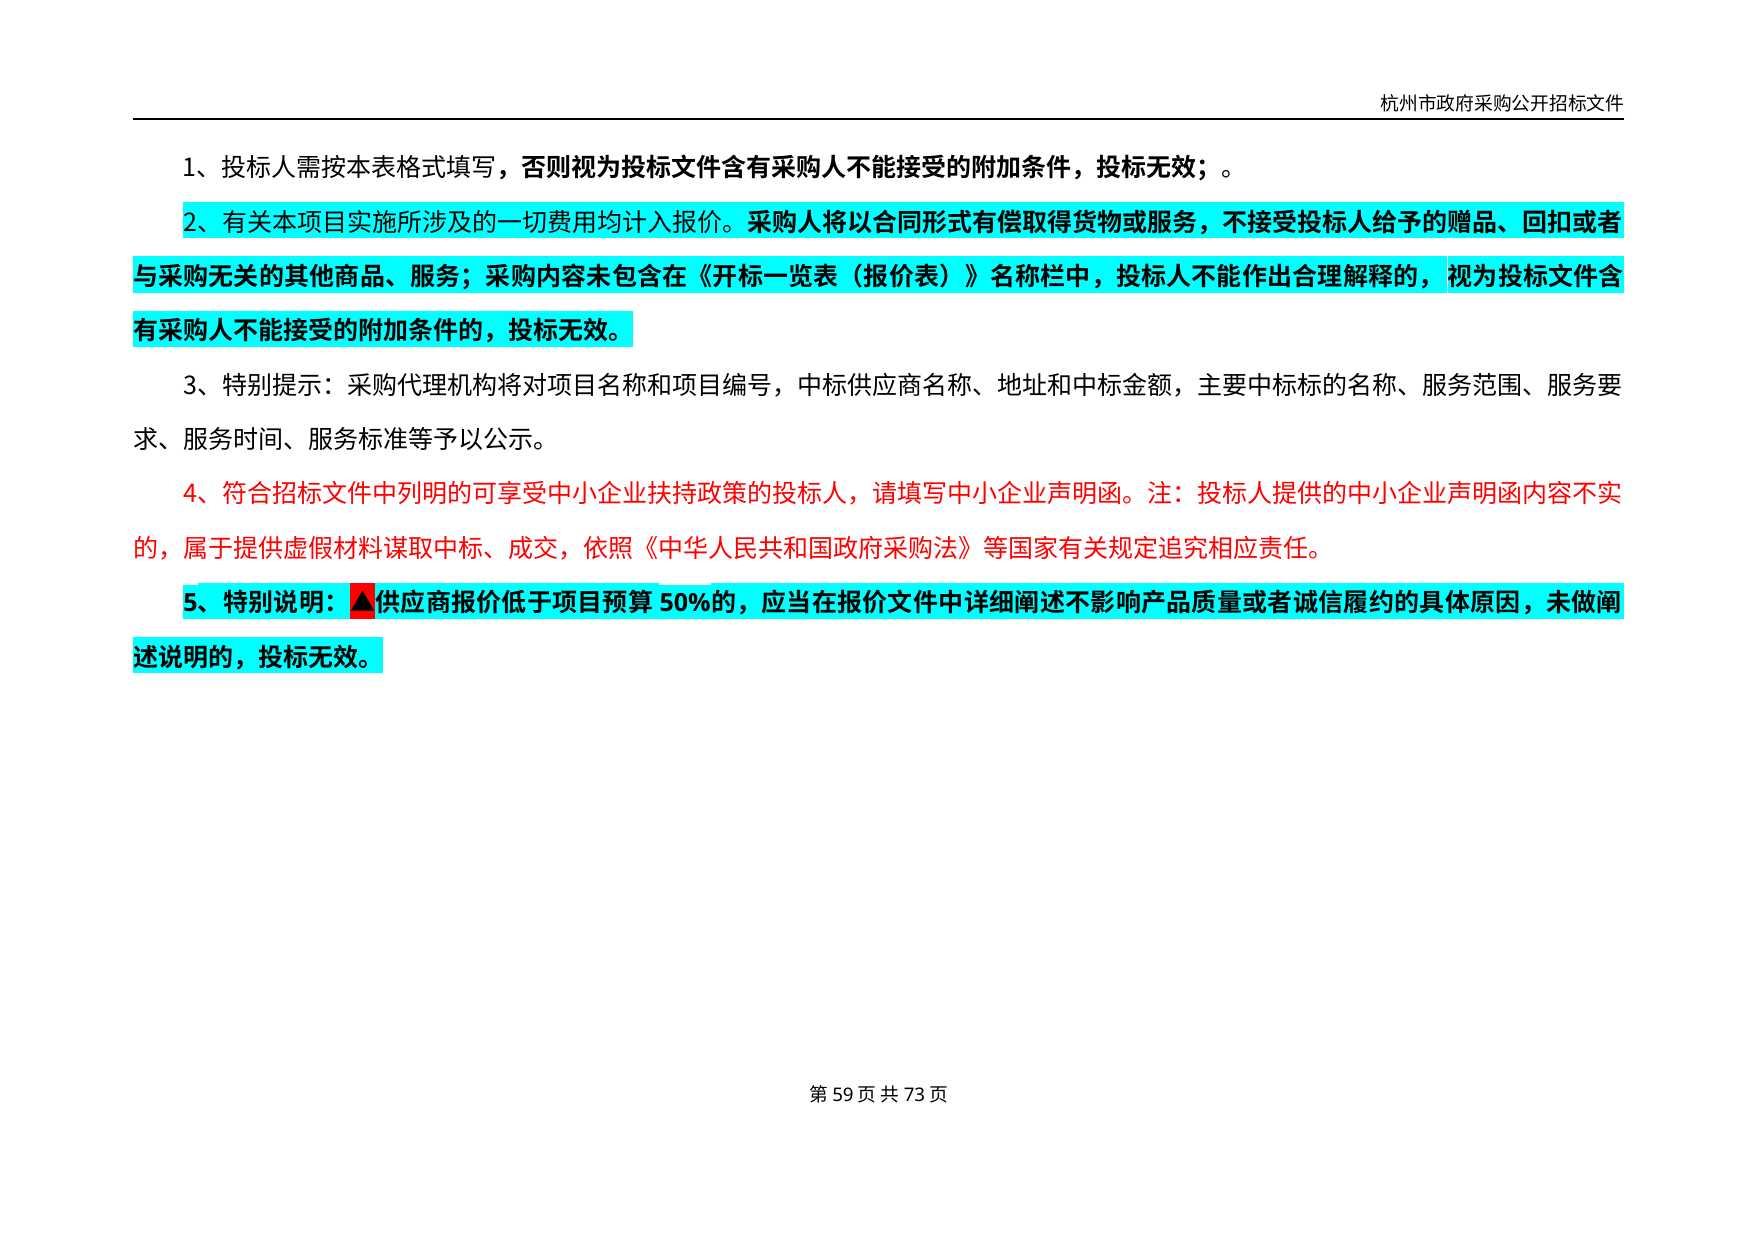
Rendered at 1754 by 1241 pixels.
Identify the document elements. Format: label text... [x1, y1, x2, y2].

text 4、符合招标文件中列明的可享受中小企业扶持政策的投标人，请填写中小企业声明函。注：投标人提供的中小企业声明函内容不实的，属于提供虚假材料谋取中标、成交，依照《中华人民共和国政府采购法》等国家有关规定追究相应责任。 [133, 474, 1624, 564]
text 3、特别提示：采购代理机构将对项目名称和项目编号，中标供应商名称、地址和中标金额，主要中标标的名称、服务范围、服务要求、服务时间、服务标准等予以公示。 [133, 365, 1624, 456]
text 5、特别说明：▲供应商报价低于项目预算50%的，应当在报价文件中详细阐述不影响产品质量或者诚信履约的具体原因，未做阐述说明的，投标无效。 [133, 583, 1624, 673]
text 1、投标人需按本表格式填写，否则视为投标文件含有采购人不能接受的附加条件，投标无效；。 [133, 148, 1624, 184]
text 2、有关本项目实施所涉及的一切费用均计入报价。采购人将以合同形式有偿取得货物或服务，不接受投标人给予的赠品、回扣或者与采购无关的其他商品、服务；采购内容未包含在《开标一览表（报价表）》名称栏中，投标人不能作出合理解释的，视为投标文件含有采购人不能接受的附加条件的，投标无效。 [133, 202, 1624, 347]
